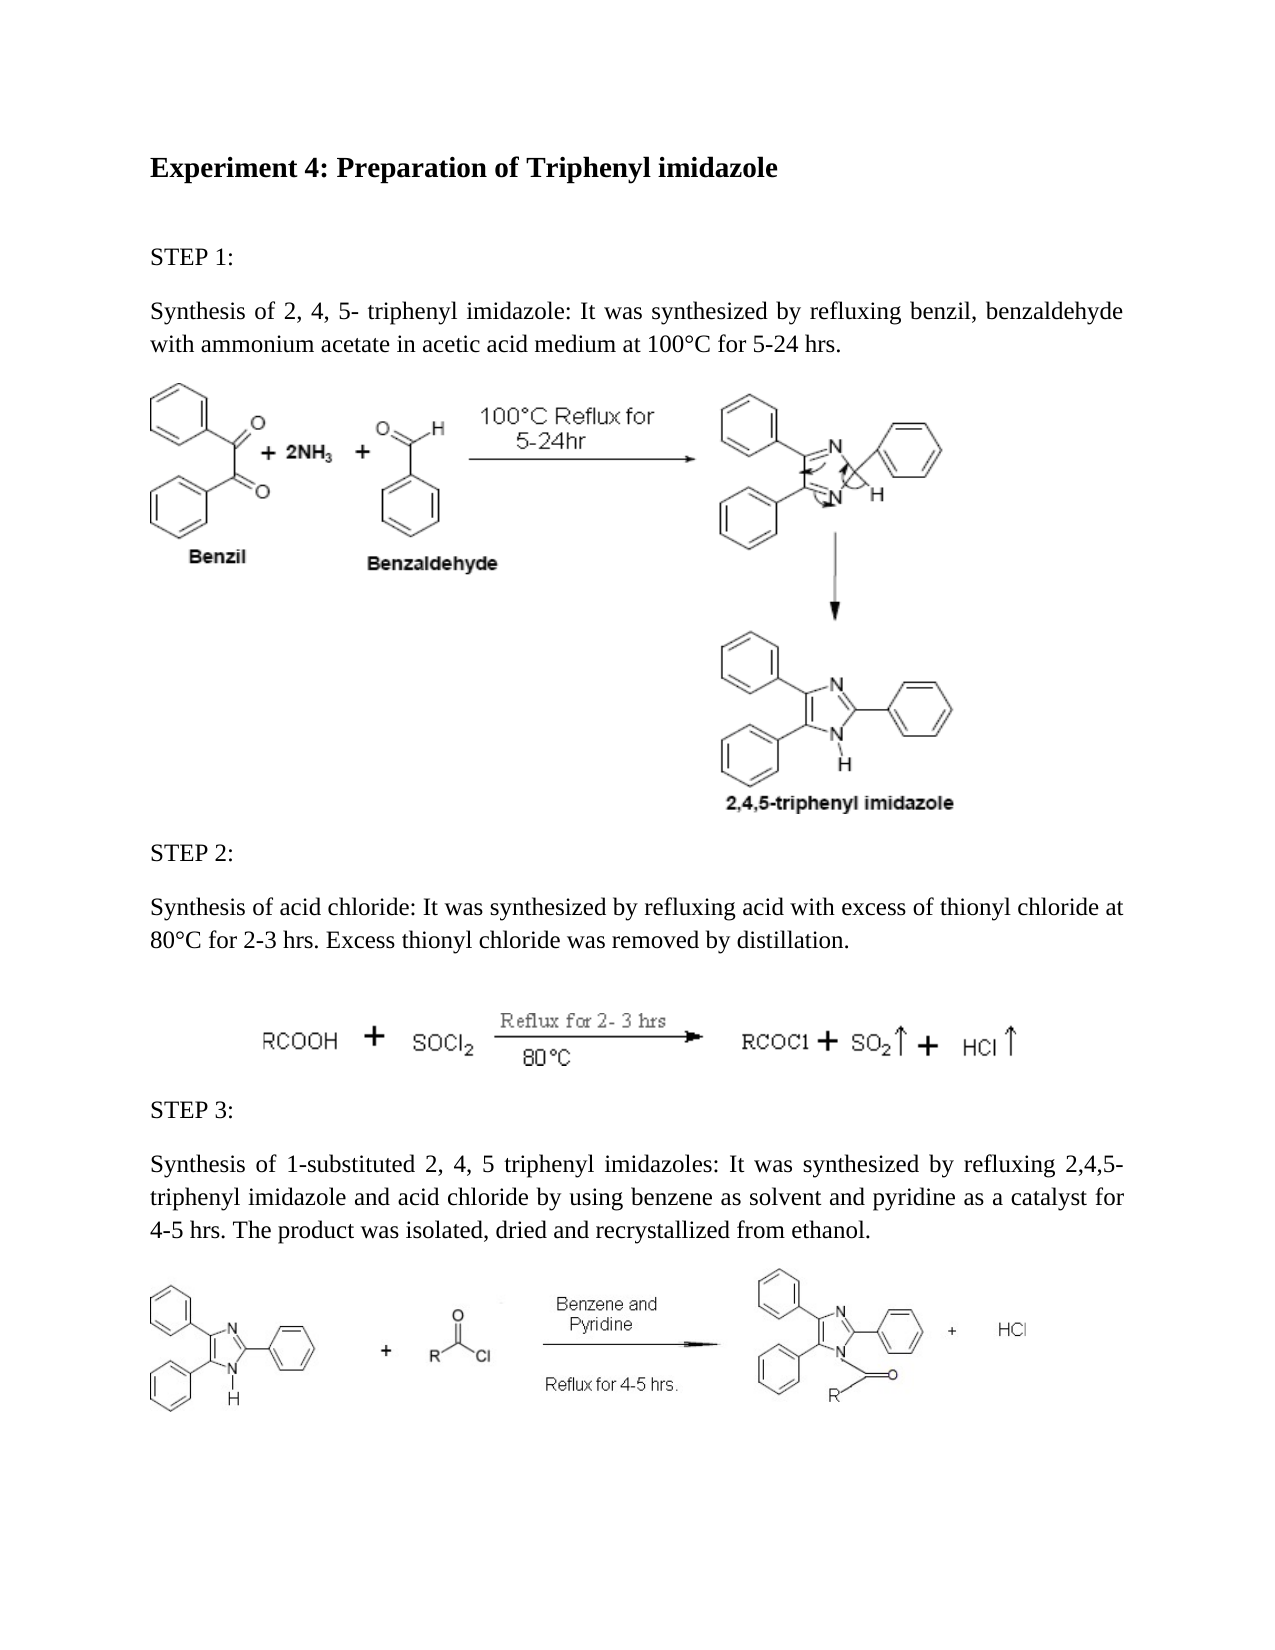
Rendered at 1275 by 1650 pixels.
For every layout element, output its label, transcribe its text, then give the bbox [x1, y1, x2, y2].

picture [150, 1268, 1026, 1412]
text Synthesis of 1-substituted 2, 4, 5 triphenyl imidazoles: It was synthesized by refluxing 2,4,5- triphenyl imidazole and acid chloride by using benzene as solvent and pyridine as a catalyst for 4-5 hrs. The product was isolated, dried and recrystallized from ethanol. [150, 1149, 1125, 1243]
text STEP 1: [150, 242, 1125, 271]
text STEP 3: [150, 1033, 1125, 1124]
text Synthesis of 2, 4, 5- triphenyl imidazole: It was synthesized by refluxing benzil, benzaldehyde with ammonium acetate in acetic acid medium at 100°C for 5-24 hrs. [150, 296, 1125, 358]
text STEP 2: [150, 838, 1125, 867]
text Synthesis of acid chloride: It was synthesized by refluxing acid with excess of thionyl chloride at 80°C for 2-3 hrs. Excess thionyl chloride was removed by distillation. [150, 892, 1125, 954]
picture [150, 383, 954, 814]
picture [263, 1013, 1017, 1066]
text Experiment 4: Preparation of Triphenyl imidazole [150, 150, 1125, 183]
